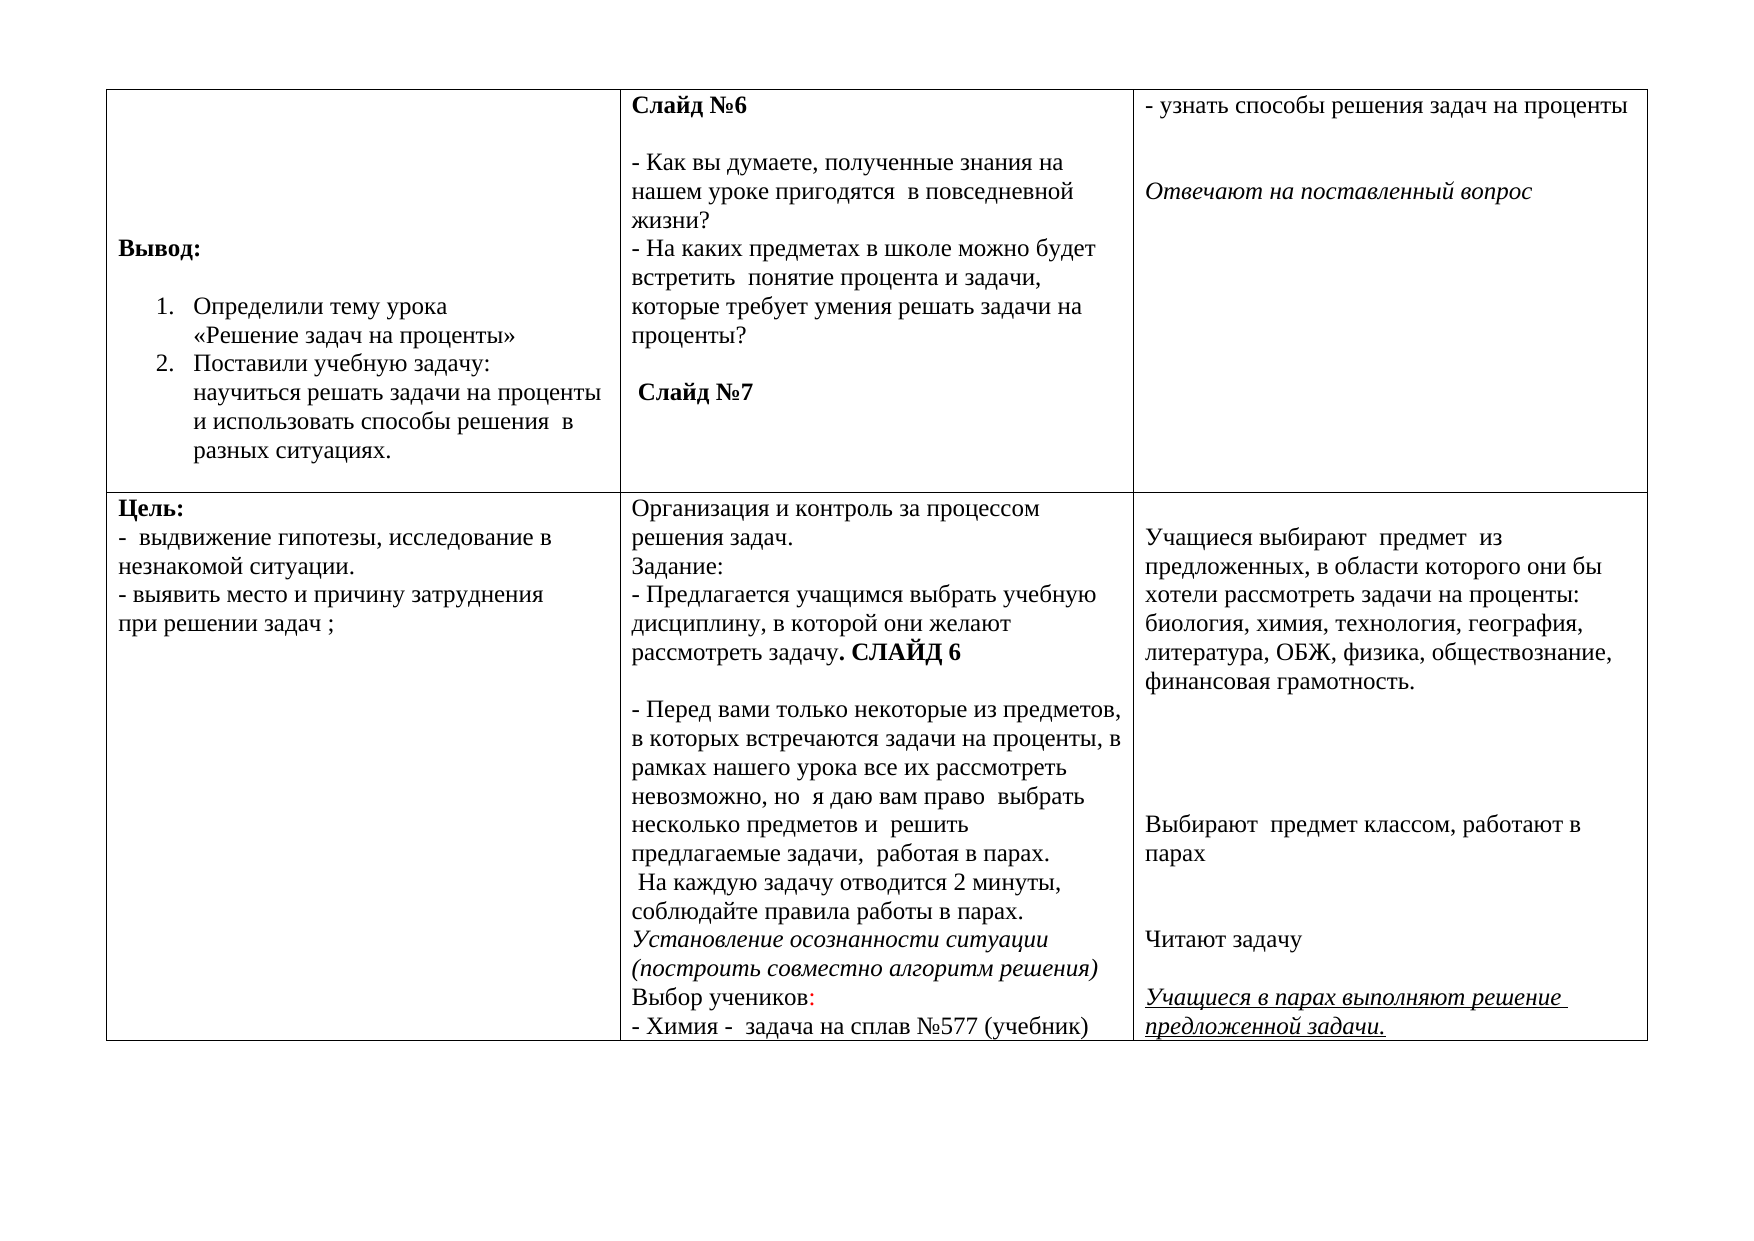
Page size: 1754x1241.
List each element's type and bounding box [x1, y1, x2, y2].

table_cell [1134, 90, 1647, 492]
table_cell [107, 90, 620, 492]
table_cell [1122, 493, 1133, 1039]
table_cell [621, 90, 1133, 492]
table_cell [107, 493, 620, 1039]
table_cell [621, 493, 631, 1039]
table_cell [1134, 493, 1647, 1039]
